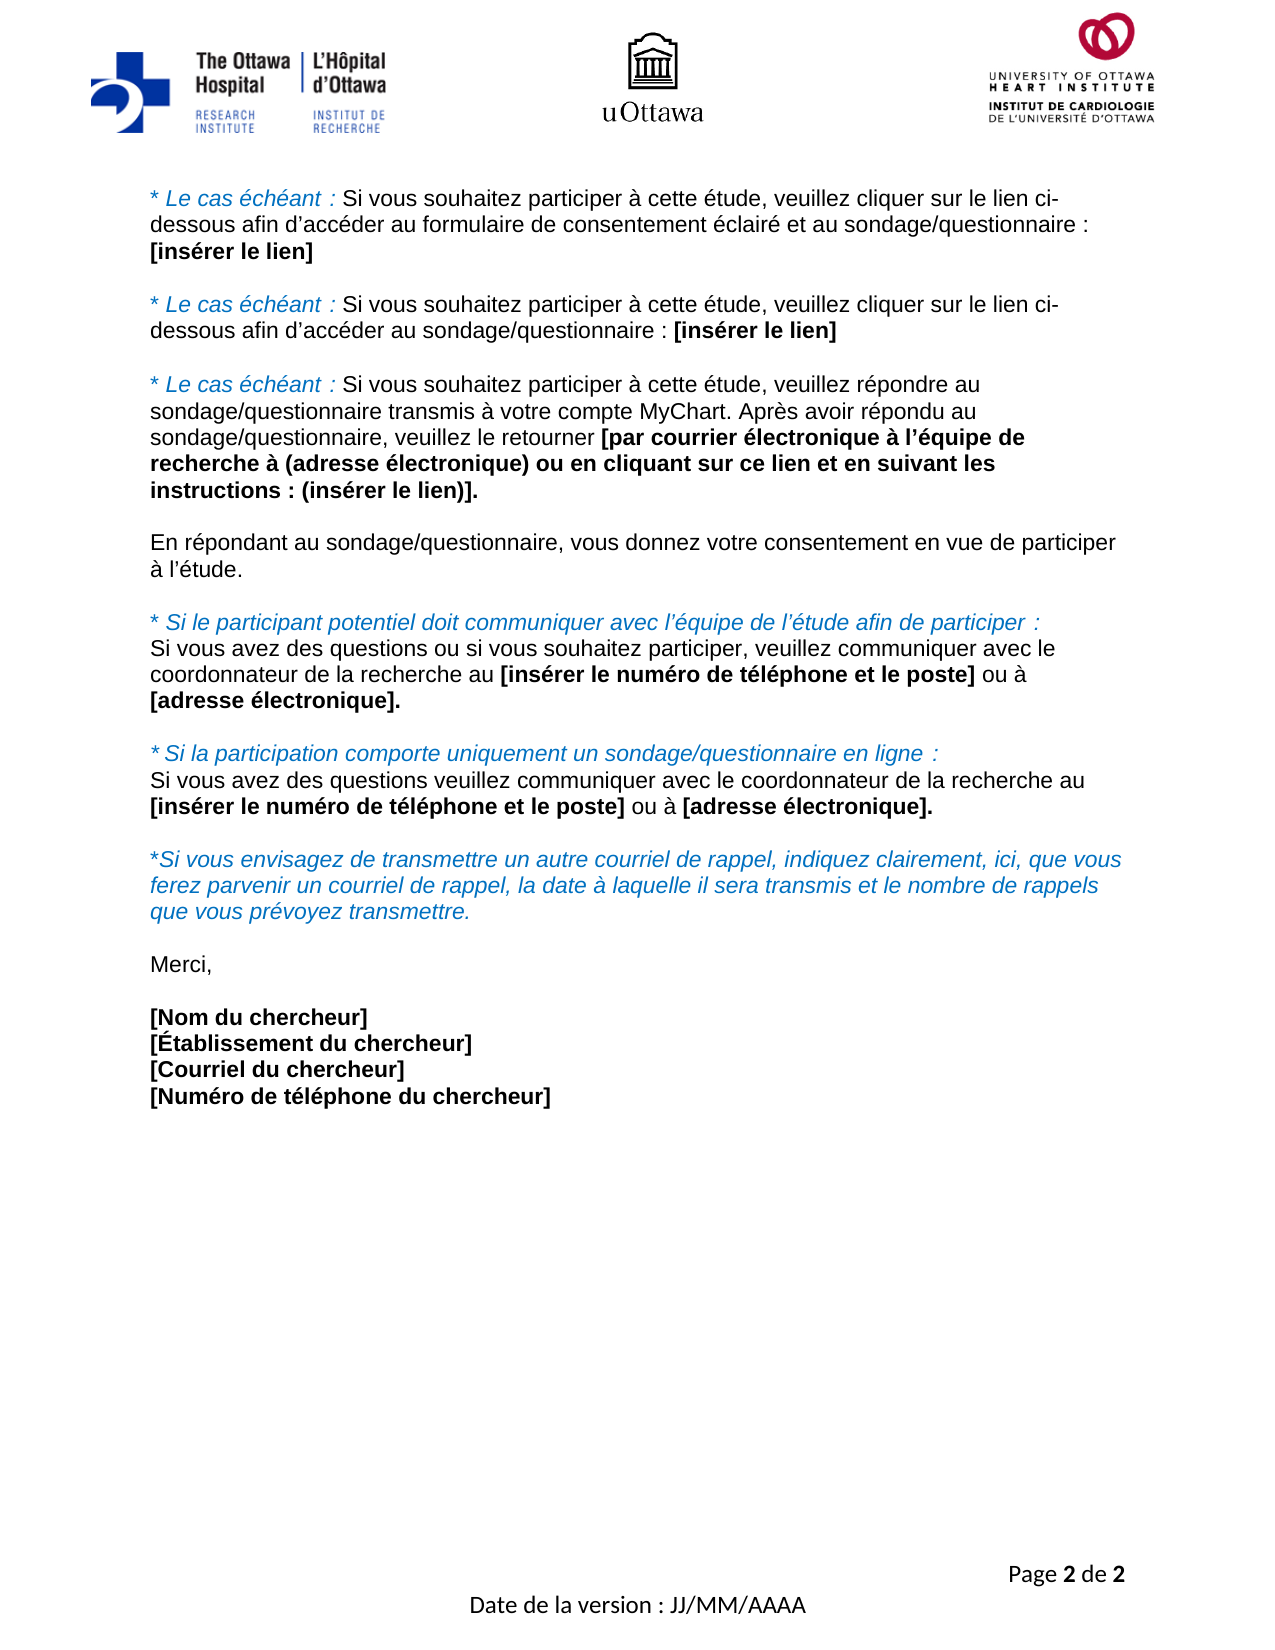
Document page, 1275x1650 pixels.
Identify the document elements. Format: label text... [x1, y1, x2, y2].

text * Si le participant potentiel doit communiquer avec l’équipe de l’étude afin de participer : [150, 608, 1125, 635]
text * Si la participation comporte uniquement un sondage/questionnaire en ligne : [150, 740, 1125, 767]
text [Courriel du chercheur] [150, 1056, 600, 1083]
text *Si vous envisagez de transmettre un autre courriel de rappel, indiquez clairement, ici, que vous ferez parvenir un courriel de rappel, la date à laquelle il sera transmis et le nombre de rappels que vous prévoyez transmettre. [150, 846, 1125, 925]
text [Numéro de téléphone du chercheur] [150, 1083, 600, 1109]
text Merci, [150, 951, 1125, 977]
text Si vous avez des questions ou si vous souhaitez participer, veuillez communiquer avec le coordonnateur de la recherche au [insérer le numéro de téléphone et le poste] ou à [adresse électronique]. [150, 635, 1125, 714]
picture [91, 52, 386, 133]
picture [975, 6, 1164, 133]
picture [597, 30, 708, 133]
text * Le cas échéant : Si vous souhaitez participer à cette étude, veuillez répondre au sondage/questionnaire transmis à votre compte MyChart. Après avoir répondu au sondage/questionnaire, veuillez le retourner [par courrier électronique à l’équipe de recherche à (adresse électronique) ou en cliquant sur ce lien et en suivant les instructions : (insérer le lien)]. [150, 371, 1125, 503]
text * Le cas échéant : Si vous souhaitez participer à cette étude, veuillez cliquer sur le lien ci-dessous afin d’accéder au formulaire de consentement éclairé et au sondage/questionnaire : [insérer le lien] [150, 185, 1125, 264]
text [Nom du chercheur] [150, 1004, 600, 1030]
text [Établissement du chercheur] [150, 1030, 600, 1056]
text * Le cas échéant : Si vous souhaitez participer à cette étude, veuillez cliquer sur le lien ci-dessous afin d’accéder au sondage/questionnaire : [insérer le lien] [150, 291, 1125, 371]
text En répondant au sondage/questionnaire, vous donnez votre consentement en vue de participer à l’étude. [150, 529, 1125, 582]
text Si vous avez des questions veuillez communiquer avec le coordonnateur de la recherche au [insérer le numéro de téléphone et le poste] ou à [adresse électronique]. [150, 767, 1125, 819]
